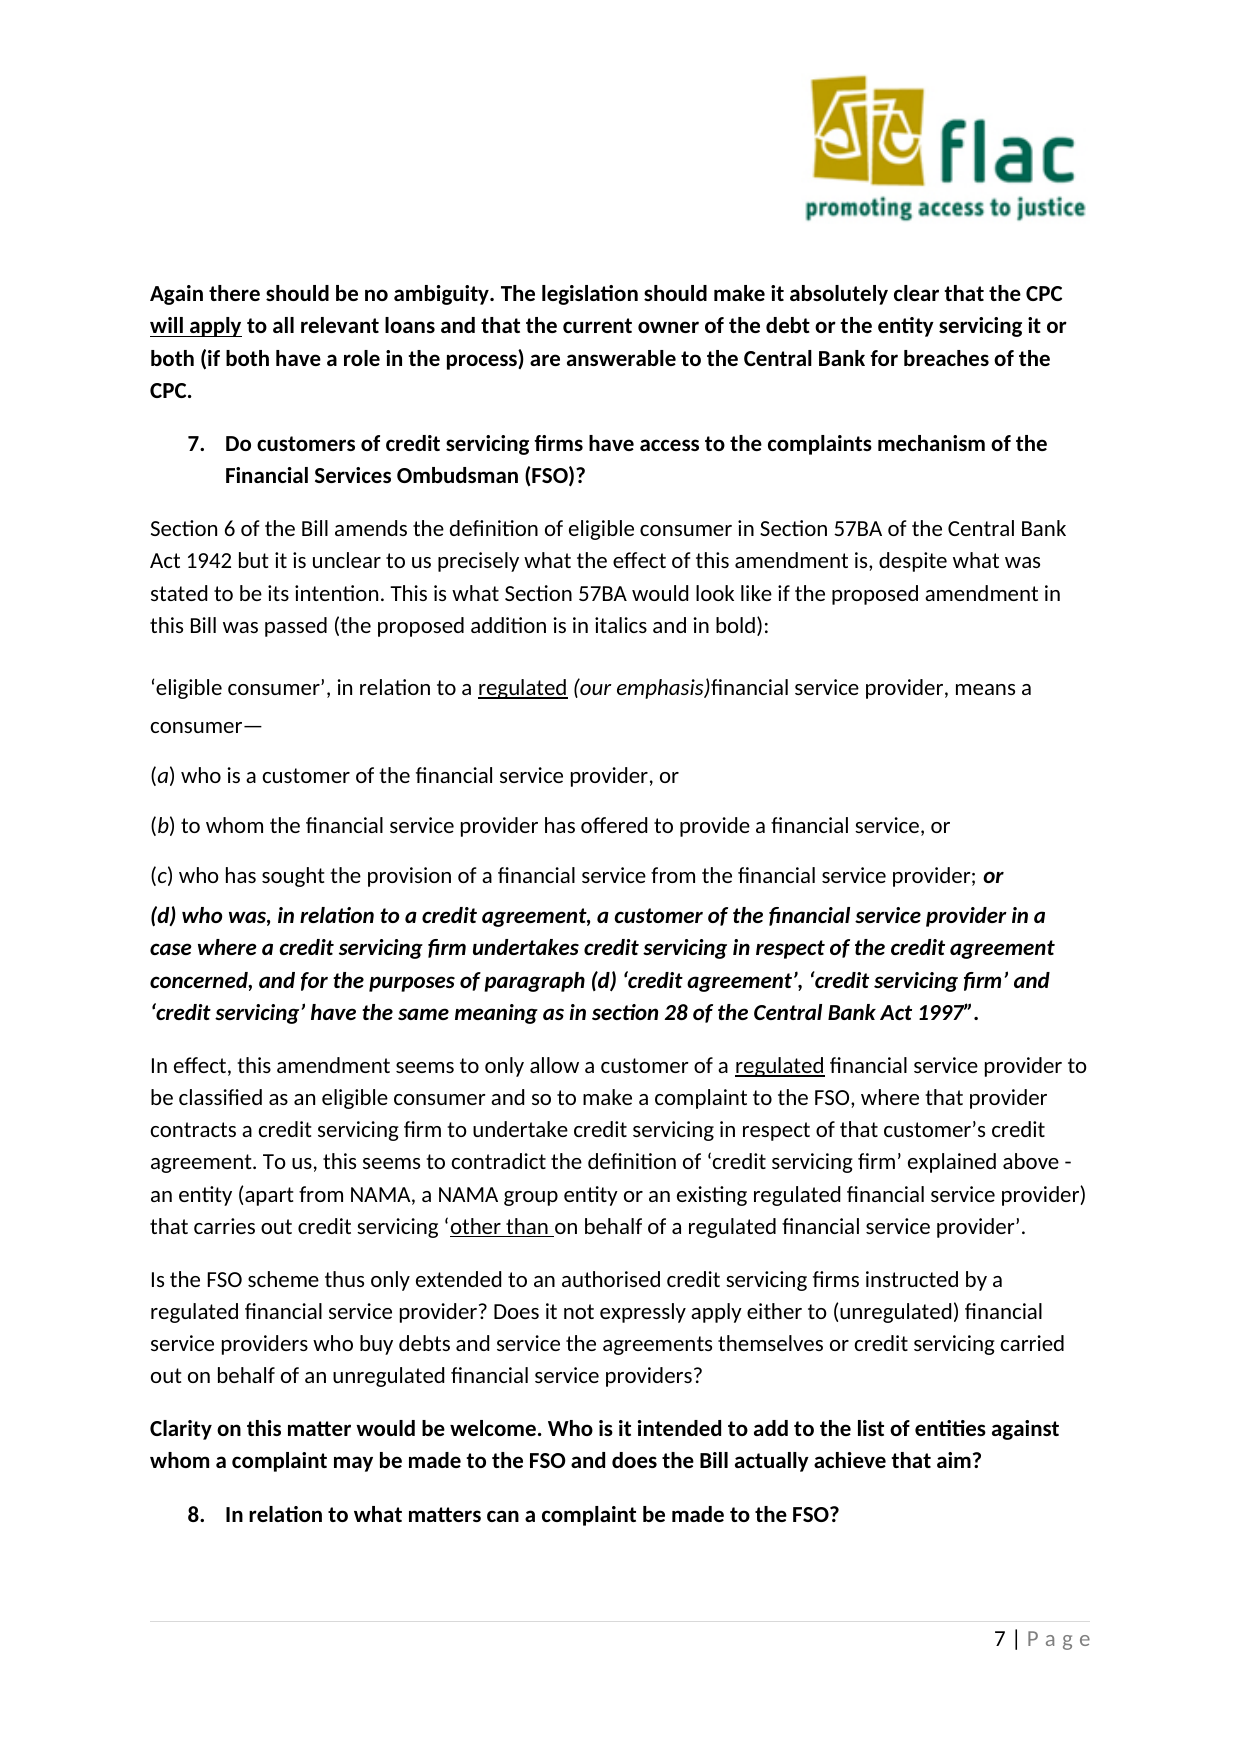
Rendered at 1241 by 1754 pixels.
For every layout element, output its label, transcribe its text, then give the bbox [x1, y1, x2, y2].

text Again there should be no ambiguity. The legislation should make it absolutely clear that the CPC will apply to all relevant loans and that the current owner of the debt or the entity servicing it or both (if both have a role in the process) are answerable to the Central Bank for breaches of the CPC. [150, 279, 1090, 404]
picture [801, 73, 1091, 224]
text (d) who was, in relation to a credit agreement, a customer of the financial service provider in a case where a credit servicing firm undertakes credit servicing in respect of the credit agreement concerned, and for the purposes of paragraph (d) ‘credit agreement’, ‘credit servicing firm’ and ‘credit servicing’ have the same meaning as in section 28 of the Central Bank Act 1997”. [150, 901, 1090, 1026]
text Is the FSO scheme thus only extended to an authorised credit servicing firms instructed by a regulated financial service provider? Does it not expressly apply either to (unregulated) financial service providers who buy debts and service the agreements themselves or credit servicing carried out on behalf of an unregulated financial service providers? [150, 1265, 1090, 1389]
text Clarity on this matter would be welcome. Who is it intended to add to the list of entities against whom a complaint may be made to the FSO and does the Bill actually achieve that aim? [150, 1414, 1090, 1475]
text Section 6 of the Bill amends the definition of eligible consumer in Section 57BA of the Central Bank Act 1942 but it is unclear to us precisely what the effect of this amendment is, despite what was stated to be its intention. This is what Section 57BA would look like if the proposed amendment in this Bill was passed (the proposed addition is in italics and in bold): [150, 514, 1090, 639]
list Do customers of credit servicing firms have access to the complaints mechanism of the Financial Services Ombudsman (FSO)? [187, 429, 1090, 489]
text In effect, this amendment seems to only allow a customer of a regulated financial service provider to be classified as an eligible consumer and so to make a complaint to the FSO, where that provider contracts a credit servicing firm to undertake credit servicing in respect of that customer’s credit agreement. To us, this seems to contradict the definition of ‘credit servicing firm’ explained above - an entity (apart from NAMA, a NAMA group entity or an existing regulated financial service provider) that carries out credit servicing ‘other than on behalf of a regulated financial service provider’. [150, 1051, 1090, 1240]
text ‘eligible consumer’, in relation to a regulated (our emphasis)financial service provider, means a consumer— [150, 664, 1090, 739]
text (a) who is a customer of the financial service provider, or [150, 751, 1090, 789]
list In relation to what matters can a complaint be made to the FSO? [187, 1500, 1090, 1528]
text (c) who has sought the provision of a financial service from the financial service provider; or [150, 851, 1090, 889]
text (b) to whom the financial service provider has offered to provide a financial service, or [150, 801, 1090, 839]
